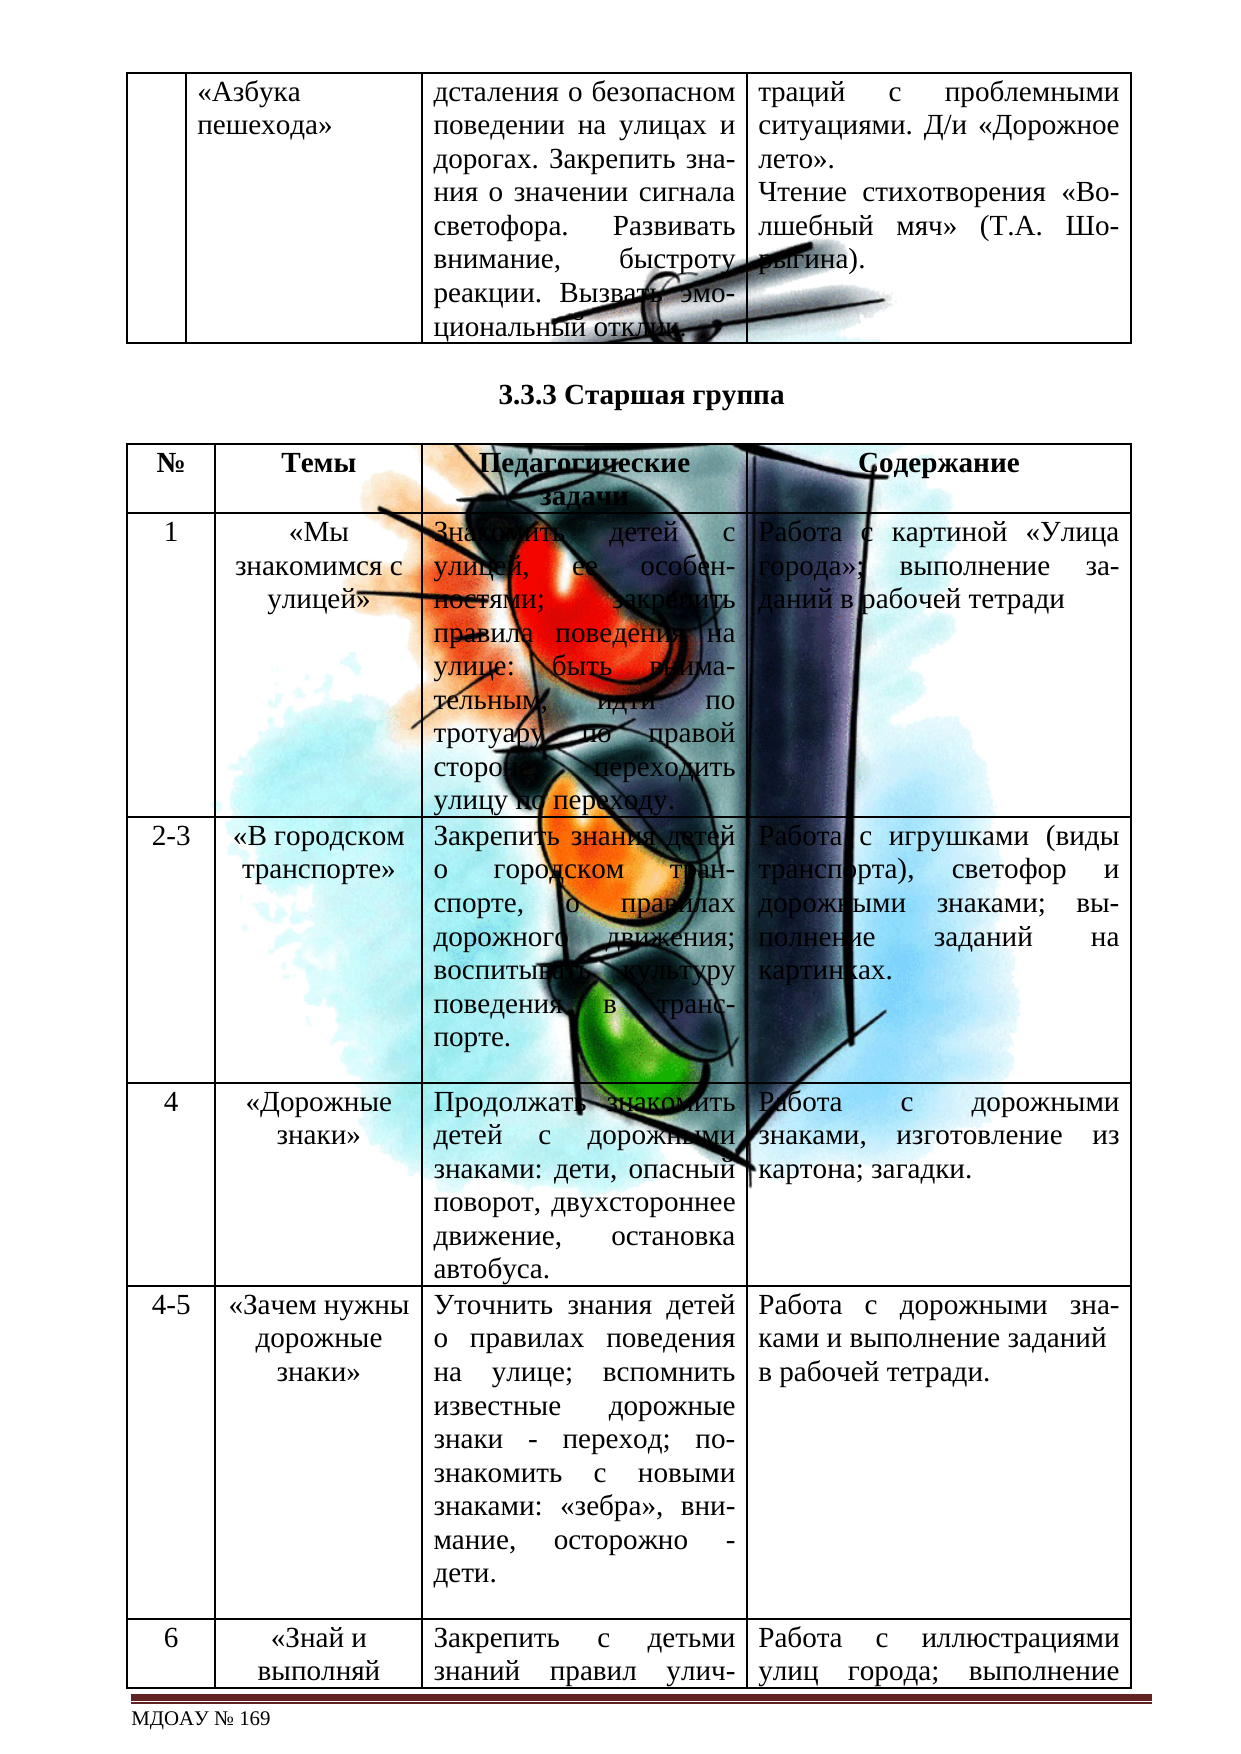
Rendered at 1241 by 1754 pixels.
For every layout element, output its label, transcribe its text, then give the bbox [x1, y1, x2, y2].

table_header Педагогические задачи [423, 445, 746, 512]
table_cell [423, 1620, 746, 1687]
table_cell 1 [128, 514, 214, 816]
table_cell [216, 1620, 421, 1687]
table_cell Знакомить детей с улицей, ее особен-ностями; закрепить правила поведения на улице: быть внима-тельным, идти по тротуару по правой стороне, переходить улицу по переходу. [423, 514, 746, 816]
table_cell 2-3 [128, 818, 214, 1082]
table_cell «В городском транспорте» [216, 818, 421, 1082]
text 3.3.3 Старшая группа [131, 377, 1152, 410]
table_cell Работа с дорожными знаками, изготовление из картона; загадки. [748, 1084, 1130, 1285]
table_cell Закрепить знания детей о городском тран-спорте, о правилах дорожного движения; воспитывать культуру поведения в транс-порте. [423, 818, 746, 1082]
picture [123, 221, 131, 1217]
table_cell Работа с игрушками (виды транспорта), светофор и дорожными знаками; вы-полнение заданий на картинках. [748, 818, 1130, 1082]
table_cell 9 [128, 74, 185, 342]
table_cell 6 [128, 1620, 214, 1687]
table_cell «Мы знакомимся с улицей» [216, 514, 421, 816]
table_cell Работа с картиной «Улица города»; выполнение за-даний в рабочей тетради [748, 514, 1130, 816]
table_cell 4-5 [128, 1287, 214, 1618]
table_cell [748, 74, 1130, 342]
table_cell «Дорожные знаки» [216, 1084, 421, 1285]
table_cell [187, 74, 421, 342]
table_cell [423, 74, 746, 342]
table_header Содержание [748, 445, 1130, 512]
table_cell Уточнить знания детей о правилах поведения на улице; вспомнить известные дорожные знаки - переход; по-знакомить с новыми знаками: «зебра», вни-мание, осторожно - дети. [423, 1287, 746, 1618]
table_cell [748, 1620, 1130, 1687]
table_header № [128, 445, 214, 512]
table_cell Продолжать знакомить детей с дорожными знаками: дети, опасный поворот, двухстороннее движение, остановка автобуса. [423, 1084, 746, 1285]
table_cell 4 [128, 1084, 214, 1285]
table_header Темы [216, 445, 421, 512]
table_cell Работа с дорожными зна-ками и выполнение заданий в рабочей тетради. [748, 1287, 1130, 1618]
table_cell «Зачем нужны дорожные знаки» [216, 1287, 421, 1618]
